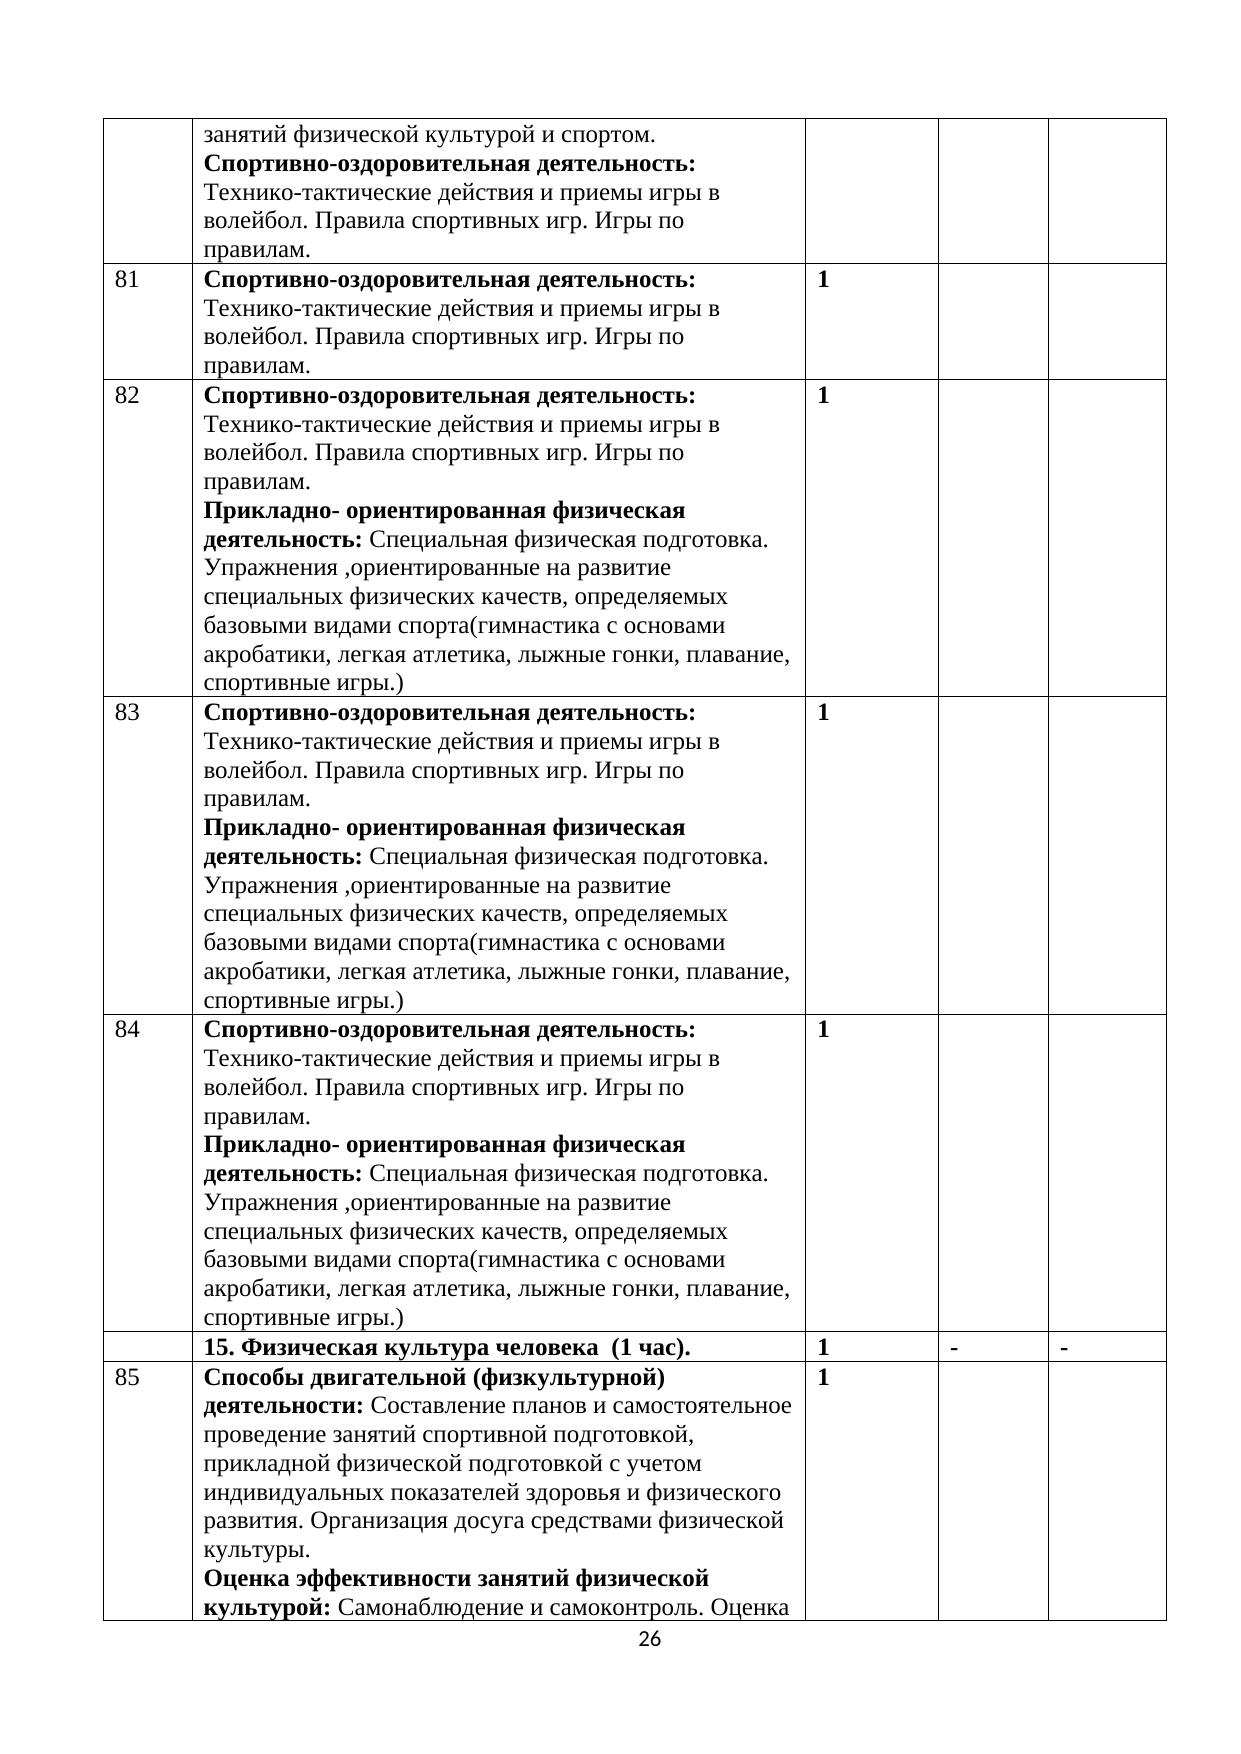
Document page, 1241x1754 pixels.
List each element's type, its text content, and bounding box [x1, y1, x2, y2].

table_cell [1049, 264, 1166, 379]
table_cell 83 [104, 697, 192, 1013]
table_cell Спортивно-оздоровительная деятельность: Технико-тактические действия и приемы игры в волейбол. Правила спортивных игр. Игры по правилам. Прикладно- ориентированная физическая деятельность: Специальная физическая подготовка. Упражнения ,ориентированные на развитие специальных физических качеств, определяемых базовыми видами спорта(гимнастика с основами акробатики, легкая атлетика, лыжные гонки, плавание, спортивные игры.) [193, 697, 805, 1013]
table_cell [104, 1332, 192, 1361]
table_cell Спортивно-оздоровительная деятельность: Технико-тактические действия и приемы игры в волейбол. Правила спортивных игр. Игры по правилам. Прикладно- ориентированная физическая деятельность: Специальная физическая подготовка. Упражнения ,ориентированные на развитие специальных физических качеств, определяемых базовыми видами спорта(гимнастика с основами акробатики, легкая атлетика, лыжные гонки, плавание, спортивные игры.) [193, 1015, 805, 1331]
table_cell 1 [806, 264, 938, 379]
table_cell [193, 1362, 805, 1620]
table_cell 81 [104, 264, 192, 379]
table_cell [1049, 1015, 1166, 1331]
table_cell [193, 119, 805, 263]
table_cell - [939, 1332, 1048, 1361]
table_cell [939, 1015, 1048, 1331]
table_cell 1 [806, 1362, 938, 1620]
table_cell 85 [104, 1362, 192, 1620]
table_cell [1049, 697, 1166, 1013]
table_cell 15. Физическая культура человека (1 час). [193, 1332, 805, 1361]
table_cell 1 [806, 380, 938, 696]
table_cell 84 [104, 1015, 192, 1331]
table_cell [939, 119, 1048, 263]
table_cell 1 [806, 697, 938, 1013]
table_cell 1 [806, 1015, 938, 1331]
table_cell 80 [104, 119, 192, 263]
table_cell [1049, 1362, 1166, 1620]
table_cell Спортивно-оздоровительная деятельность: Технико-тактические действия и приемы игры в волейбол. Правила спортивных игр. Игры по правилам. [193, 264, 805, 379]
table_cell 82 [104, 380, 192, 696]
table_cell [939, 697, 1048, 1013]
table_cell [939, 264, 1048, 379]
table_cell - [1049, 1332, 1166, 1361]
table_cell [939, 1362, 1048, 1620]
table_cell [1049, 119, 1166, 263]
table_cell Спортивно-оздоровительная деятельность: Технико-тактические действия и приемы игры в волейбол. Правила спортивных игр. Игры по правилам. Прикладно- ориентированная физическая деятельность: Специальная физическая подготовка. Упражнения ,ориентированные на развитие специальных физических качеств, определяемых базовыми видами спорта(гимнастика с основами акробатики, легкая атлетика, лыжные гонки, плавание, спортивные игры.) [193, 380, 805, 696]
table_cell [939, 380, 1048, 696]
table_cell 1 [806, 119, 938, 263]
table_cell [1049, 380, 1166, 696]
table_cell 1 [806, 1332, 938, 1361]
